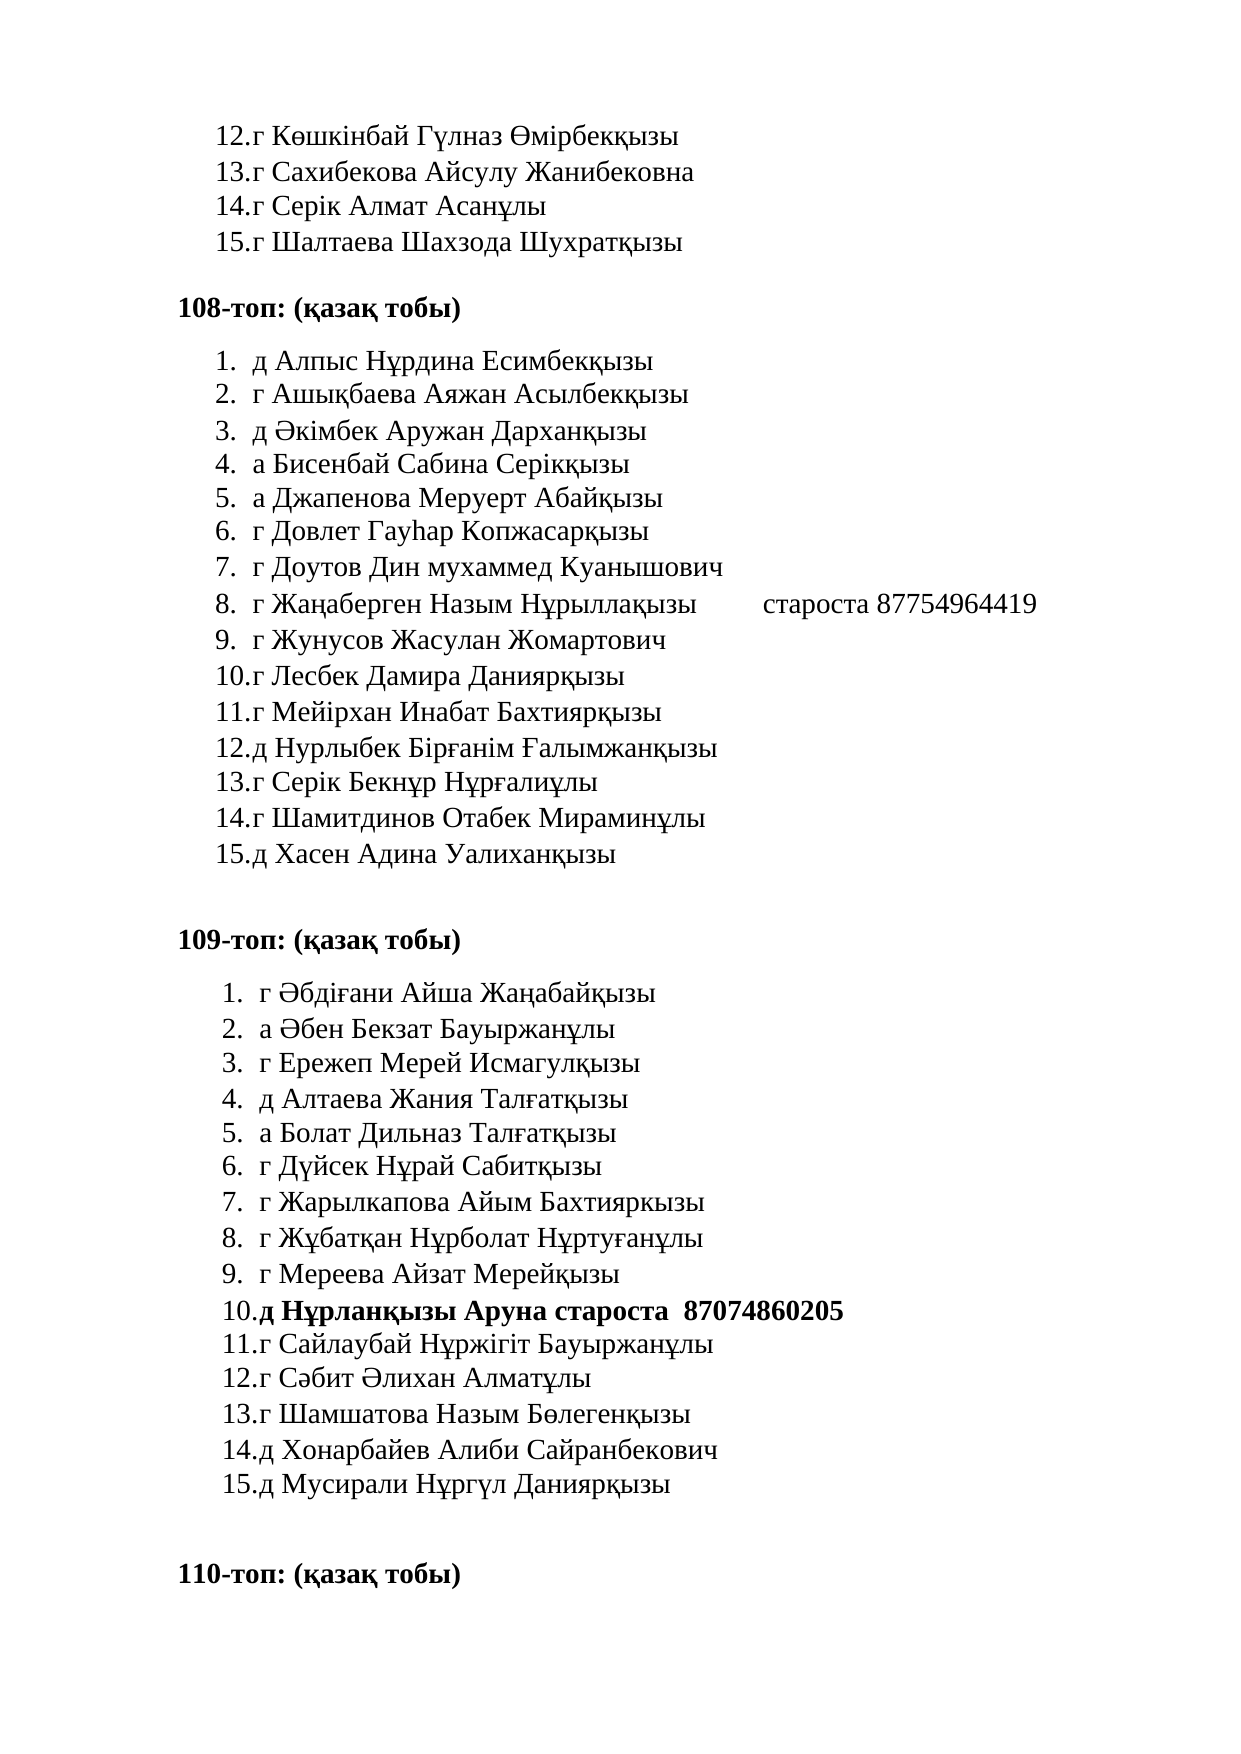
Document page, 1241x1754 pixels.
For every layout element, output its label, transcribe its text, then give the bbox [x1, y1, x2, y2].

list г Мереева Айзат Мерейқызы [222, 1257, 1152, 1290]
list г Серік Алмат Асанұлы [215, 188, 1152, 221]
list г Шамитдинов Отабек Мираминұлы [215, 800, 1152, 833]
list д Әкімбек Аружан Дарханқызы [215, 413, 1152, 446]
list г Шалтаева Шахзода Шухратқызы [215, 224, 1152, 257]
list д Алтаева Жания Талғатқызы [222, 1081, 1152, 1115]
list г Довлет Гауһар Копжасарқызы [215, 513, 1152, 547]
text 110-топ: (қазақ тобы) [177, 1556, 1152, 1589]
list г Жунусов Жасулан Жомартович [215, 622, 1152, 655]
list а Болат Дильназ Талғатқызы [222, 1115, 1152, 1148]
list г Ережеп Мерей Исмагулқызы [222, 1045, 1152, 1078]
list д Мусирали Нұргүл Даниярқызы [222, 1466, 1152, 1499]
list д Хонарбайев Алиби Сайранбекович [222, 1432, 1152, 1466]
list д Алпыс Нұрдина Есимбекқызы [215, 343, 1152, 377]
text 109-топ: (қазақ тобы) [177, 922, 1152, 956]
list а Джапенова Меруерт Абайқызы [215, 480, 1152, 513]
list д Нурлыбек Бірғанім Ғалымжанқызы [215, 730, 1152, 764]
list г Сайлаубай Нұржігіт Бауыржанұлы [222, 1326, 1152, 1360]
text 108-топ: (қазақ тобы) [177, 290, 1152, 324]
list г Жұбатқан Нұрболат Нұртуғанұлы [222, 1221, 1152, 1254]
list г Лесбек Дамира Даниярқызы [215, 658, 1152, 692]
list г Шамшатова Назым Бөлегенқызы [222, 1396, 1152, 1429]
list г Сахибекова Айсулу Жанибековна [215, 154, 1152, 188]
list г Доутов Дин мухаммед Куанышович [215, 549, 1152, 583]
list а Бисенбай Сабина Серікқызы [215, 446, 1152, 480]
list г Көшкінбай Гүлназ Өмірбекқызы [215, 118, 1152, 152]
list г Сәбит Әлихан Алматұлы [222, 1360, 1152, 1393]
list г Жаңаберген Назым Нұрыллақызы староста 87754964419 [215, 586, 1152, 619]
list а Әбен Бекзат Бауыржанұлы [222, 1011, 1152, 1045]
list г Мейірхан Инабат Бахтиярқызы [215, 694, 1152, 728]
list д Нұрланқызы Аруна староста 87074860205 [222, 1293, 1152, 1326]
list г Әбдіғани Айша Жаңабайқызы [222, 975, 1152, 1009]
list г Дүйсек Нұрай Сабитқызы [222, 1148, 1152, 1182]
list г Ашықбаева Аяжан Асылбекқызы [215, 377, 1152, 410]
list д Хасен Адина Уалиханқызы [215, 836, 1152, 870]
list г Серік Бекнұр Нұрғалиұлы [215, 764, 1152, 797]
list г Жарылкапова Айым Бахтияркызы [222, 1184, 1152, 1218]
